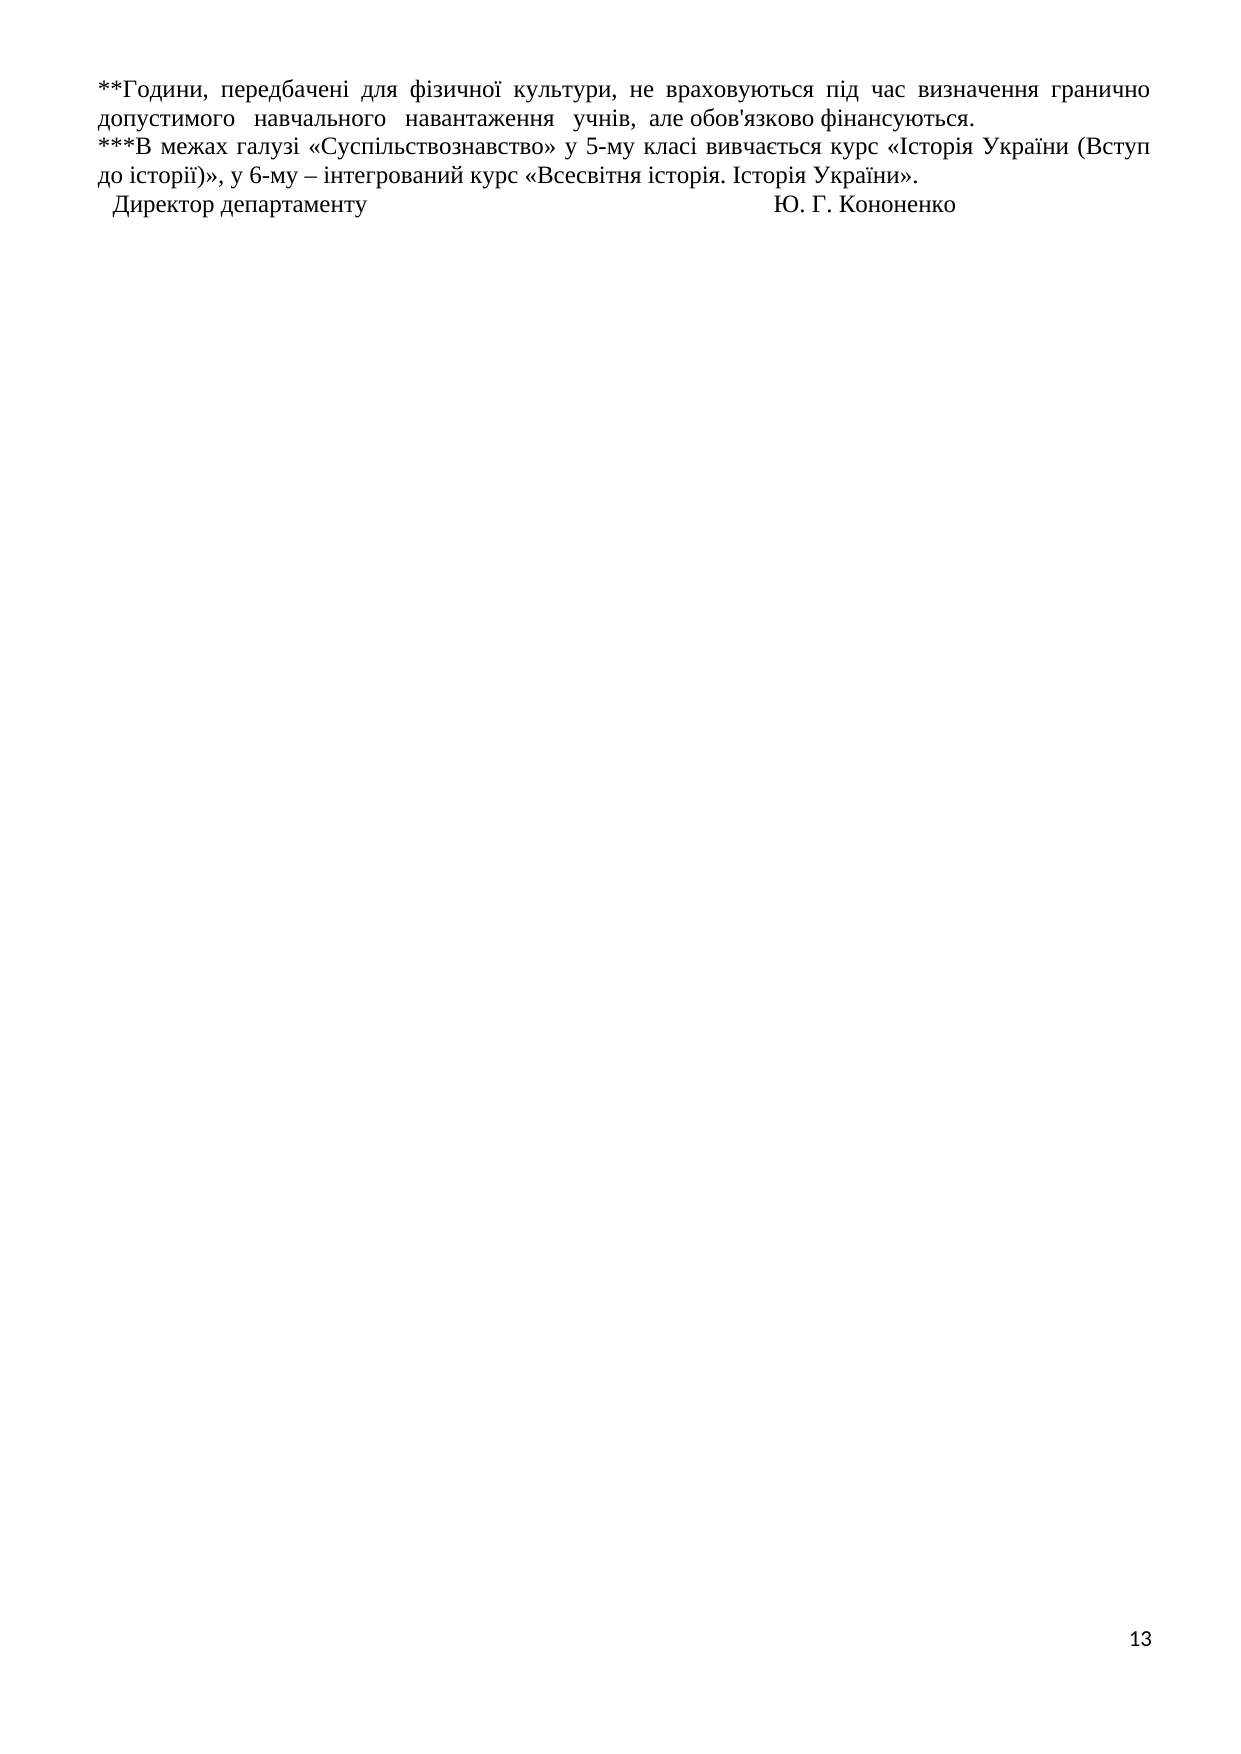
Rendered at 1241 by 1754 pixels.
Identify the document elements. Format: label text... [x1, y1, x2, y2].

text Директор департаменту Ю. Г. Кононенко [112, 189, 1152, 218]
text **Години, передбачені для фізичної культури, не враховуються під час визначення гранично допустимого навчального навантаження учнів, але обов'язково фінансуються. [98, 74, 1152, 131]
text ***В межах галузі «Суспільствознавство» у 5-му класі вивчається курс «Історія України (Вступ до історії)», у 6-му – інтегрований курс «Всесвітня історія. Історія України». [98, 131, 1152, 189]
